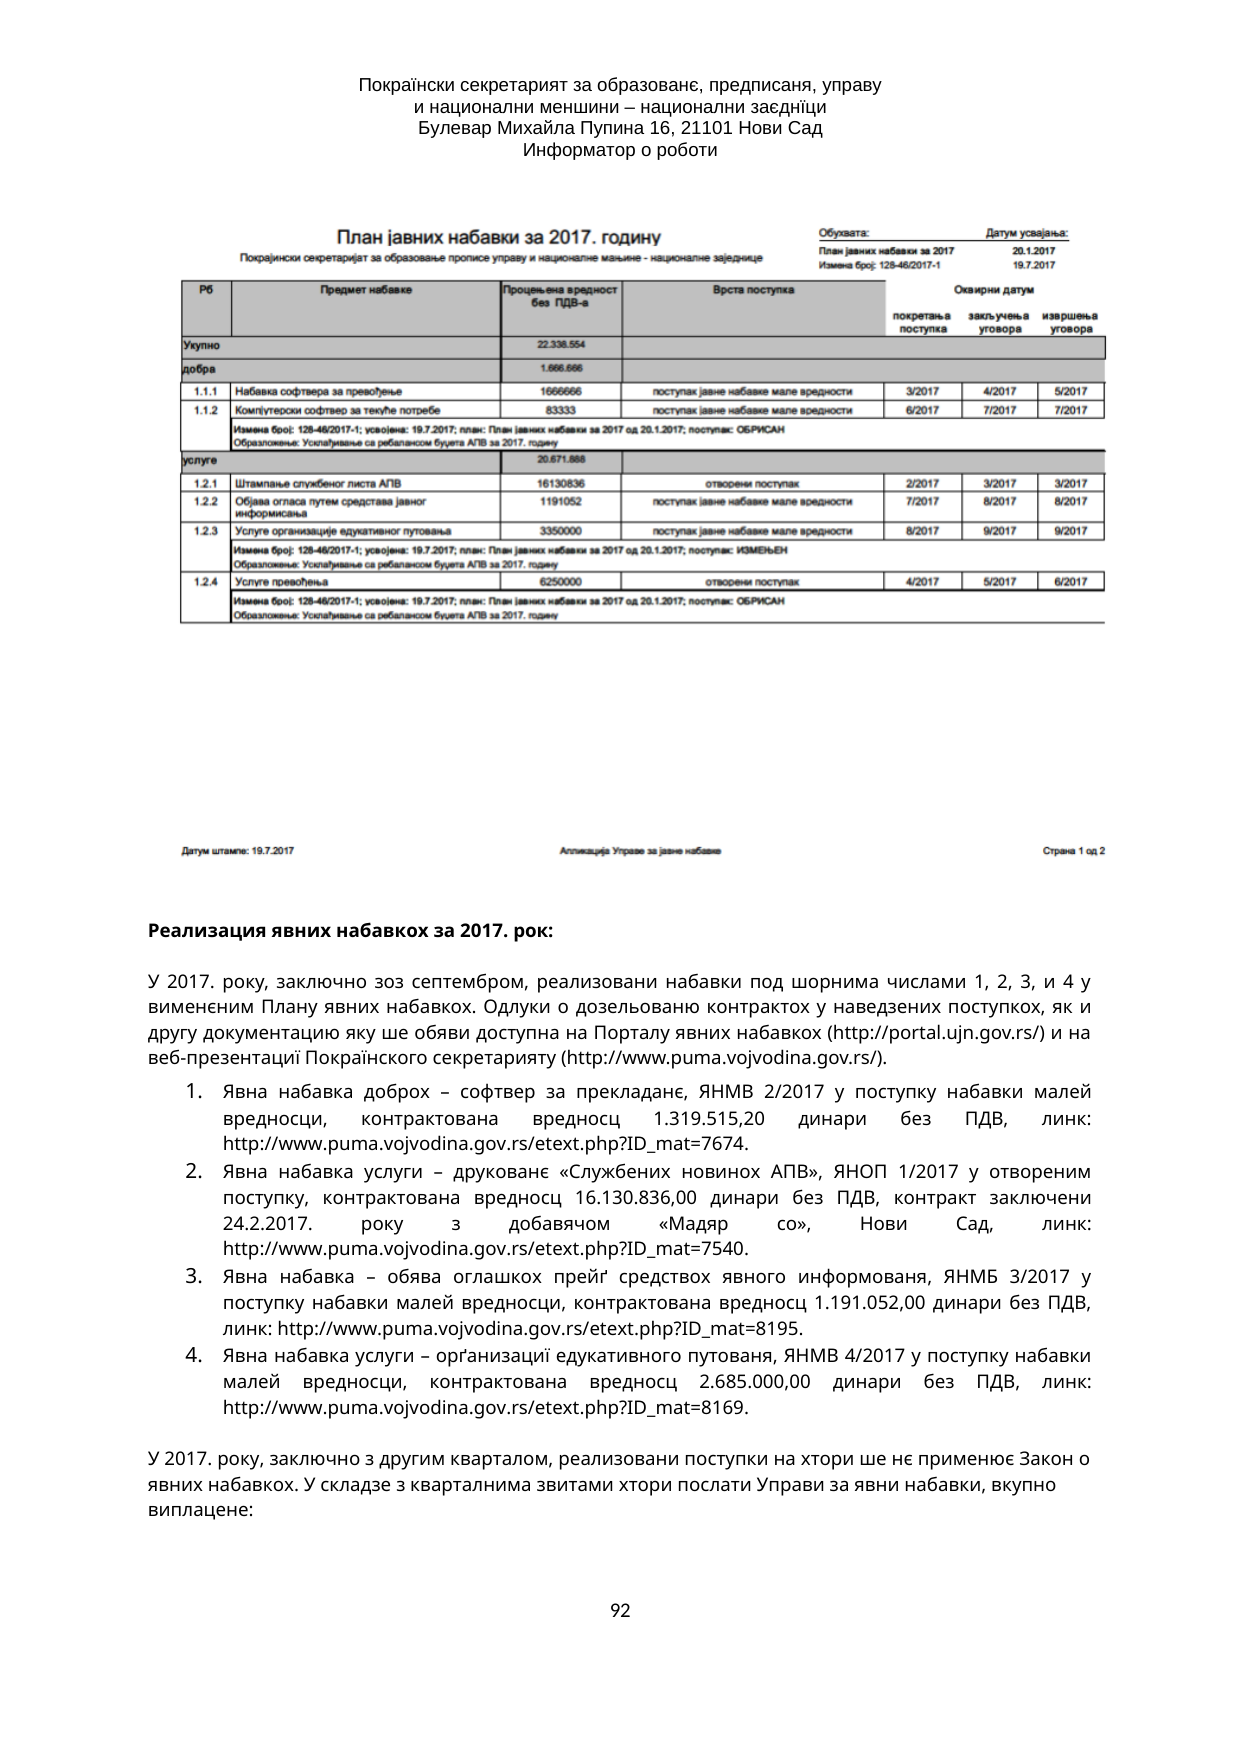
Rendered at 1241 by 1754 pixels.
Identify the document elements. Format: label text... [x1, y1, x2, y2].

list Явна набавка – обява оглашкох прейґ средствох явного информованя, ЯНМБ 3/2017 у поступку набавки малей вредносци, контрактована вредносц 1.191.052,00 динари без ПДВ, линк: http://www.puma.vojvodina.gov.rs/etext.php?ID_mat=8195. [185, 1261, 1092, 1340]
list Явна набавка доброх – софтвер за прекладанє, ЯНМВ 2/2017 у поступку набавки малей вредносци, контрактована вредносц 1.319.515,20 динари без ПДВ, линк: http://www.puma.vojvodina.gov.rs/etext.php?ID_mat=7674. [185, 1076, 1092, 1156]
text Реализация явних набавкох за 2017. рок: [148, 917, 1092, 943]
list Явна набавка услуги – друкованє «Службених новинох АПВ», ЯНОП 1/2017 у отвореним поступку, контрактована вредносц 16.130.836,00 динари без ПДВ, контракт заключени 24.2.2017. року з добавячом «Мадяр со», Нови Сад, линк: http://www.puma.vojvodina.gov.rs/etext.php?ID_mat=7540. [185, 1156, 1092, 1261]
subtitle У 2017. року, заключно зоз септембром, реализовани набавки под шорнима числами 1, 2, 3, и 4 у вименєним Плану явних набавкох. Одлуки о дозельованю контрактох у наведзених поступкох, як и другу документацию яку ше обяви доступна на Порталу явних набавкох (http://portal.ujn.gov.rs/) и на веб-презентациї Покраїнского секретарияту (http://www.puma.vojvodina.gov.rs/). [148, 968, 1092, 1070]
text У 2017. року, заключно з другим кварталом, реализовани поступки на хтори ше нє применює Закон о явних набавкох. У складзе з кварталнима звитами хтори послати Управи за явни набавки, вкупно виплацене: [148, 1445, 1092, 1522]
list Явна набавка услуги – орґанизациї едукативного путованя, ЯНМВ 4/2017 у поступку набавки малей вредносци, контрактована вредносц 2.685.000,00 динари без ПДВ, линк: http://www.puma.vojvodina.gov.rs/etext.php?ID_mat=8169. [185, 1340, 1092, 1420]
